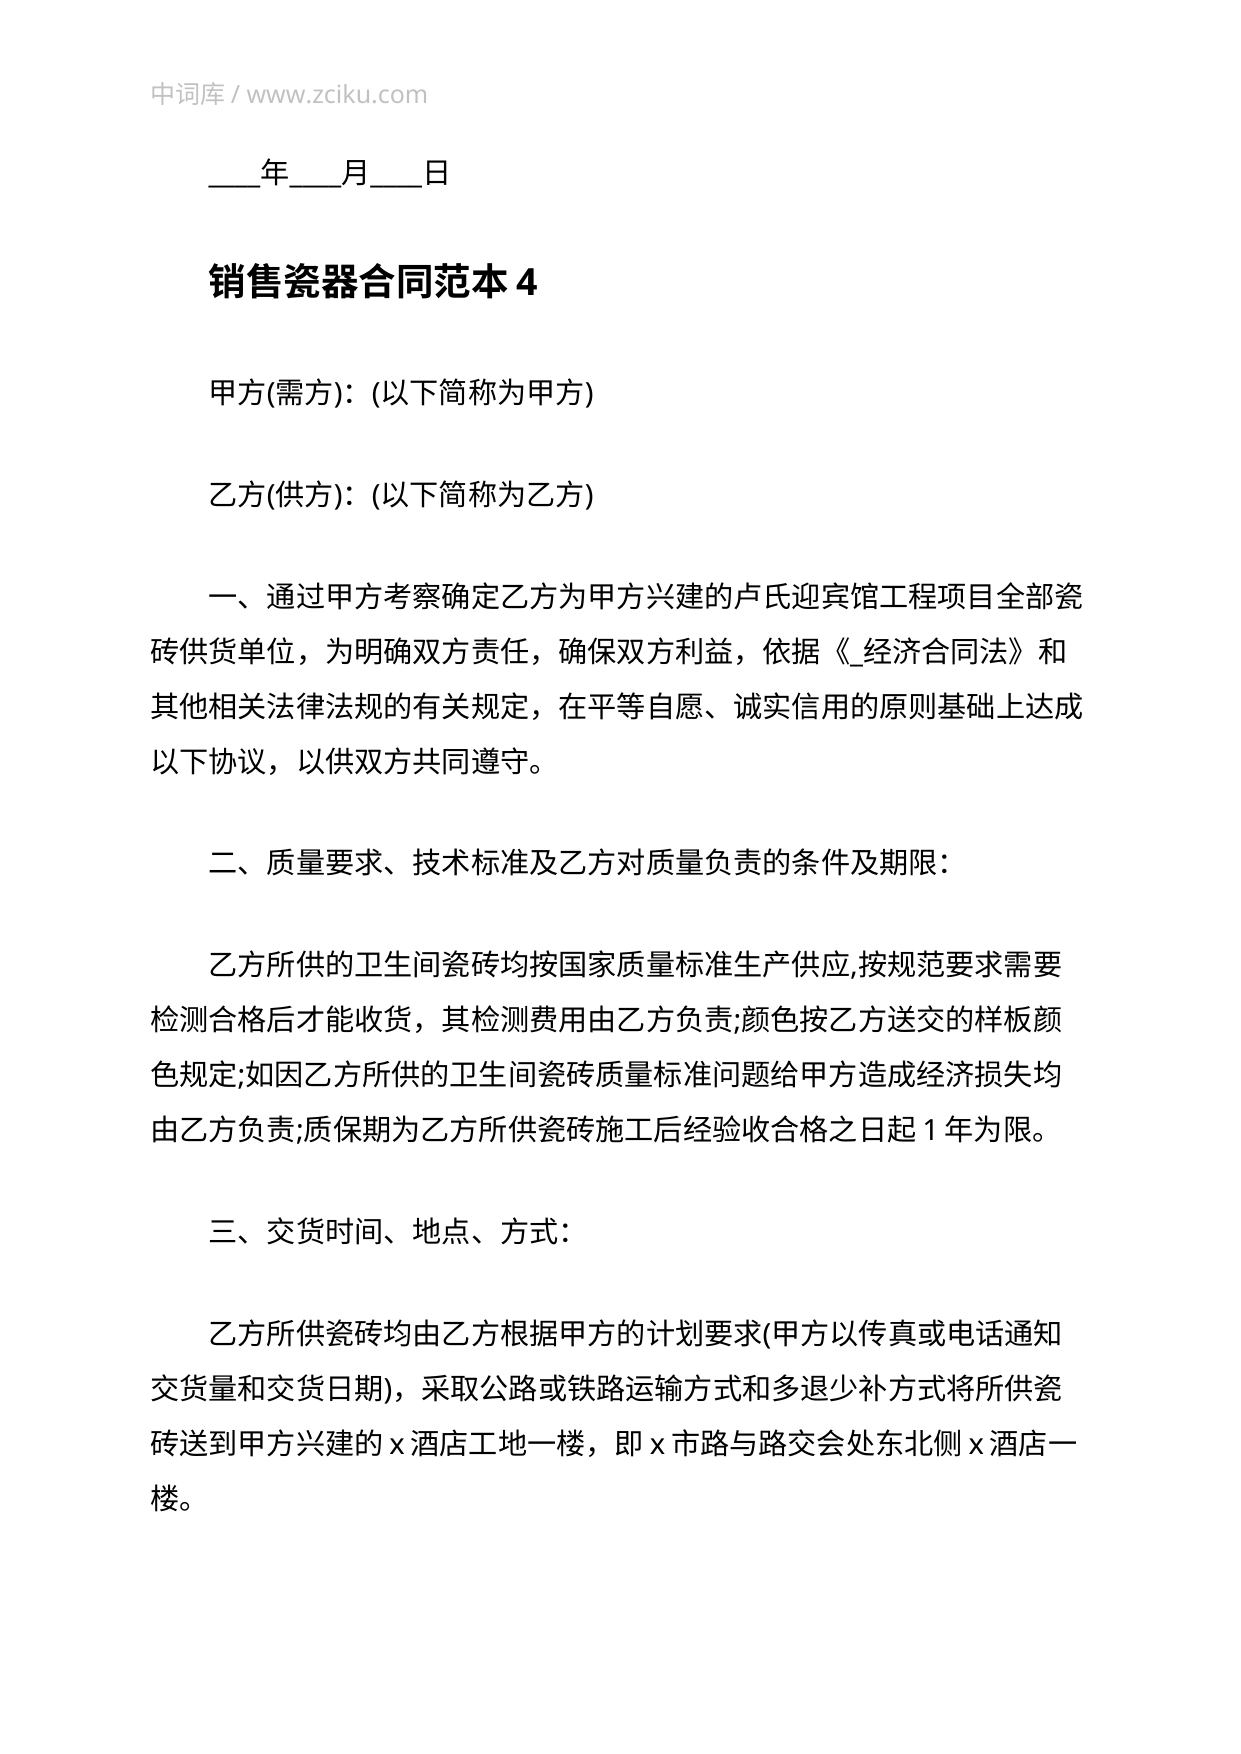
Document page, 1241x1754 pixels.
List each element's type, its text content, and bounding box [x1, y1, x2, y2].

text 三、交货时间、地点、方式： [150, 1209, 1090, 1251]
text 乙方所供瓷砖均由乙方根据甲方的计划要求(甲方以传真或电话通知交货量和交货日期)，采取公路或铁路运输方式和多退少补方式将所供瓷砖送到甲方兴建的x酒店工地一楼，即x市路与路交会处东北侧x酒店一楼。 [150, 1311, 1090, 1518]
text 二、质量要求、技术标准及乙方对质量负责的条件及期限： [150, 840, 1090, 882]
text 一、通过甲方考察确定乙方为甲方兴建的卢氏迎宾馆工程项目全部瓷砖供货单位，为明确双方责任，确保双方利益，依据《_经济合同法》和其他相关法律法规的有关规定，在平等自愿、诚实信用的原则基础上达成以下协议，以供双方共同遵守。 [150, 573, 1090, 781]
text 乙方所供的卫生间瓷砖均按国家质量标准生产供应,按规范要求需要检测合格后才能收货，其检测费用由乙方负责;颜色按乙方送交的样板颜色规定;如因乙方所供的卫生间瓷砖质量标准问题给甲方造成经济损失均由乙方负责;质保期为乙方所供瓷砖施工后经验收合格之日起1年为限。 [150, 942, 1090, 1149]
text 乙方(供方)：(以下简称为乙方) [150, 472, 1090, 514]
text 销售瓷器合同范本4 [150, 252, 1090, 306]
text 甲方(需方)：(以下简称为甲方) [150, 369, 1090, 412]
text ____年____月____日 [150, 150, 1090, 192]
